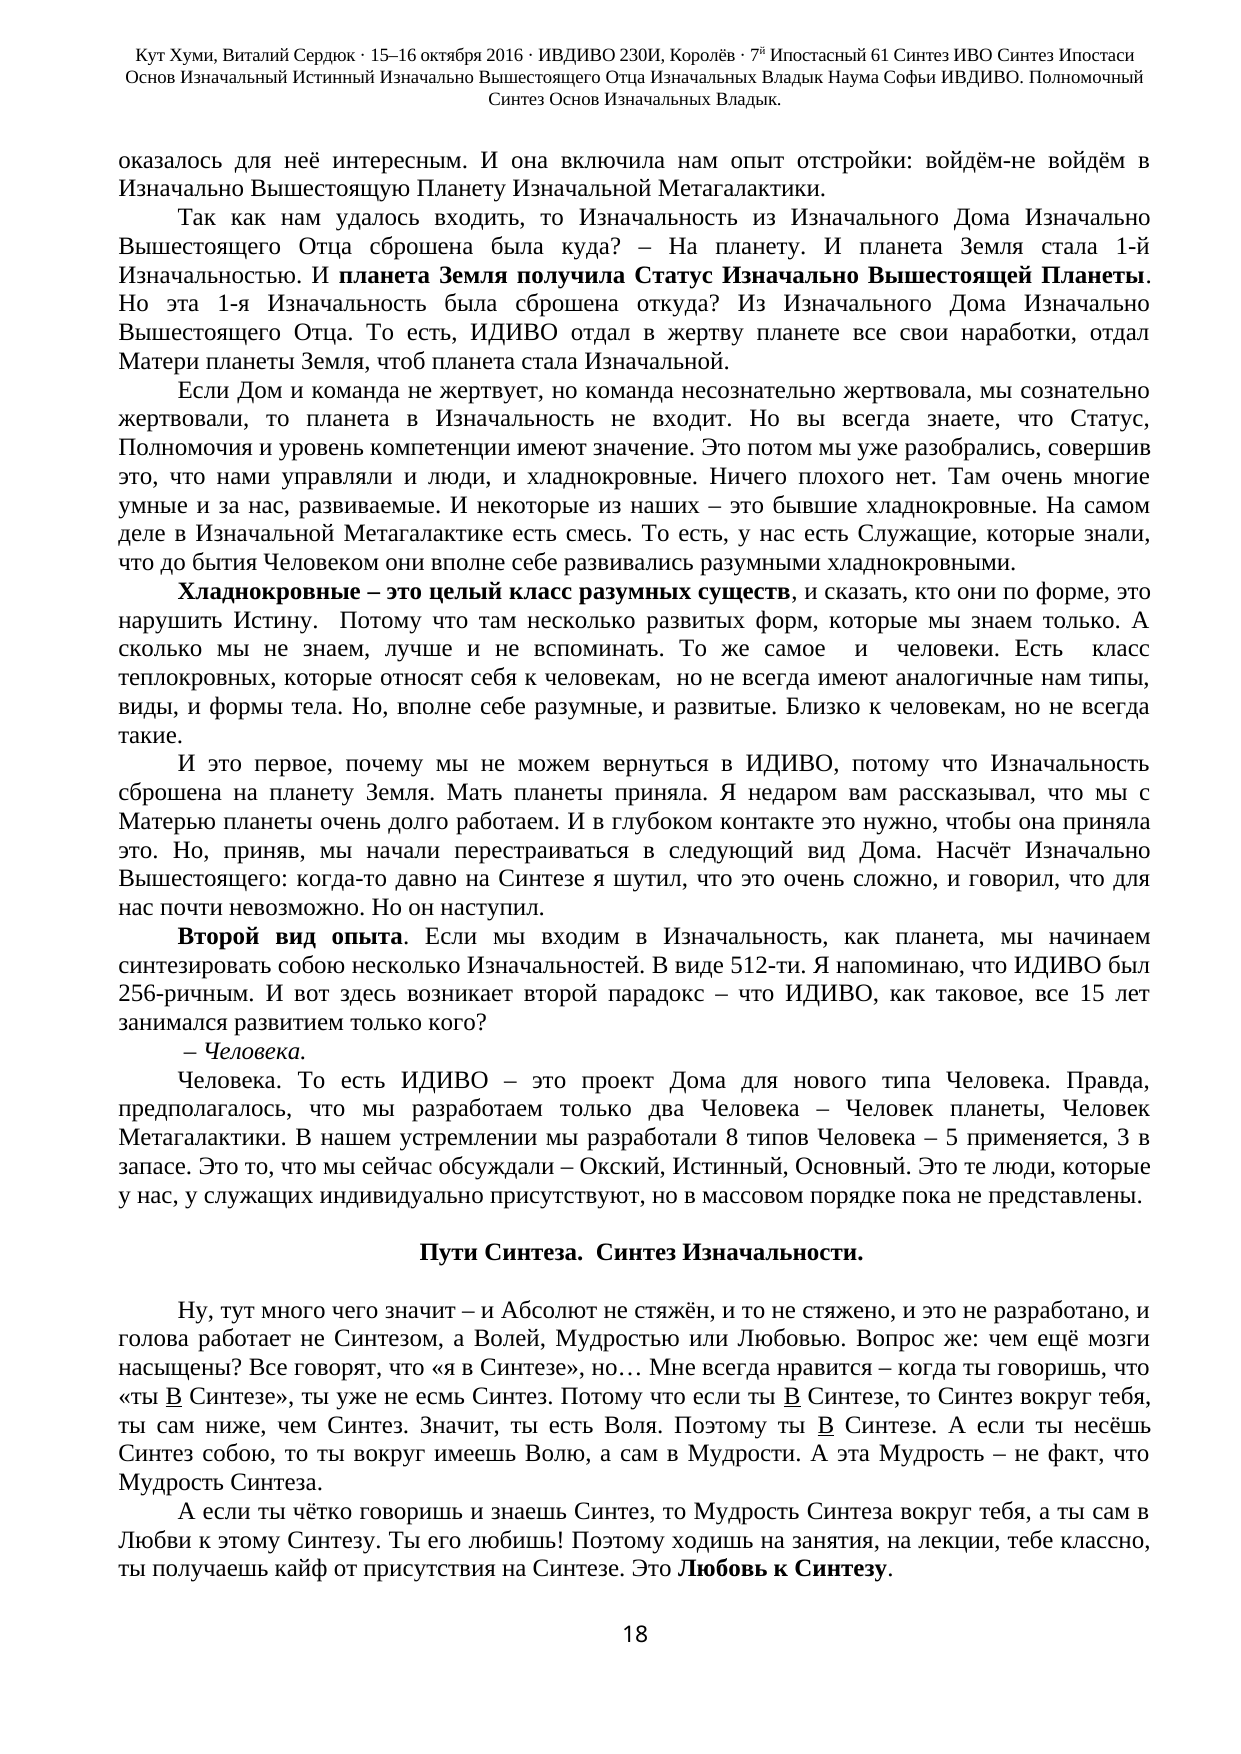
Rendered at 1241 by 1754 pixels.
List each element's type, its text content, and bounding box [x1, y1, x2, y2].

text Так как нам удалось входить, то Изначальность из Изначального Дома Изначально Вышестоящего Отца сброшена была куда? – На планету. И планета Земля стала 1-й Изначальностью. И планета Земля получила Статус Изначально Вышестоящей Планеты. Но эта 1-я Изначальность была сброшена откуда? Из Изначального Дома Изначально Вышестоящего Отца. То есть, ИДИВО отдал в жертву планете все свои наработки, отдал Матери планеты Земля, чтоб планета стала Изначальной. [118, 202, 1152, 375]
text Второй вид опыта. Если мы входим в Изначальность, как планета, мы начинаем синтезировать собою несколько Изначальностей. В виде 512-ти. Я напоминаю, что ИДИВО был 256-ричным. И вот здесь возникает второй парадокс – что ИДИВО, как таковое, все 15 лет занимался развитием только кого? [118, 921, 1152, 1036]
text Ну, тут много чего значит – и Абсолют не стяжён, и то не стяжено, и это не разработано, и голова работает не Синтезом, а Волей, Мудростью или Любовью. Вопрос же: чем ещё мозги насыщены? Все говорят, что «я в Синтезе», но… Мне всегда нравится – когда ты говоришь, что «ты В Синтезе», ты уже не есмь Синтез. Потому что если ты В Синтезе, то Синтез вокруг тебя, ты сам ниже, чем Синтез. Значит, ты есть Воля. Поэтому ты В Синтезе. А если ты несёшь Синтез собою, то ты вокруг имеешь Волю, а сам в Мудрости. А эта Мудрость – не факт, что Мудрость Синтеза. [118, 1295, 1152, 1496]
text Если Дом и команда не жертвует, но команда несознательно жертвовала, мы сознательно жертвовали, то планета в Изначальность не входит. Но вы всегда знаете, что Статус, Полномочия и уровень компетенции имеют значение. Это потом мы уже разобрались, совершив это, что нами управляли и люди, и хладнокровные. Ничего плохого нет. Там очень многие умные и за нас, развиваемые. И некоторые из наших – это бывшие хладнокровные. На самом деле в Изначальной Метагалактике есть смесь. То есть, у нас есть Служащие, которые знали, что до бытия Человеком они вполне себе развивались разумными хладнокровными. [118, 375, 1152, 576]
text – Человека. [118, 1036, 1152, 1065]
text Человека. То есть ИДИВО – это проект Дома для нового типа Человека. Правда, предполагалось, что мы разработаем только два Человека – Человек планеты, Человек Метагалактики. В нашем устремлении мы разработали 8 типов Человека – 5 применяется, 3 в запасе. Это то, что мы сейчас обсуждали – Окский, Истинный, Основный. Это те люди, которые у нас, у служащих индивидуально присутствуют, но в массовом порядке пока не представлены. [118, 1065, 1152, 1208]
text Пути Синтеза. Синтез Изначальности. [118, 1237, 1152, 1266]
text А если ты чётко говоришь и знаешь Синтез, то Мудрость Синтеза вокруг тебя, а ты сам в Любви к этому Синтезу. Ты его любишь! Поэтому ходишь на занятия, на лекции, тебе классно, ты получаешь кайф от присутствия на Синтезе. Это Любовь к Синтезу. [118, 1496, 1152, 1582]
text И это первое, почему мы не можем вернуться в ИДИВО, потому что Изначальность сброшена на планету Земля. Мать планеты приняла. Я недаром вам рассказывал, что мы с Матерью планеты очень долго работаем. И в глубоком контакте это нужно, чтобы она приняла это. Но, приняв, мы начали перестраиваться в следующий вид Дома. Насчёт Изначально Вышестоящего: когда-то давно на Синтезе я шутил, что это очень сложно, и говорил, что для нас почти невозможно. Но он наступил. [118, 748, 1152, 921]
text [118, 145, 1152, 202]
text Хладнокровные – это целый класс разумных существ, и сказать, кто они по форме, это нарушить Истину. Потому что там несколько развитых форм, которые мы знаем только. А сколько мы не знаем, лучше и не вспоминать. То же самое и человеки. Есть класс теплокровных, которые относят себя к человекам, но не всегда имеют аналогичные нам типы, виды, и формы тела. Но, вполне себе разумные, и развитые. Близко к человекам, но не всегда такие. [118, 576, 1152, 748]
